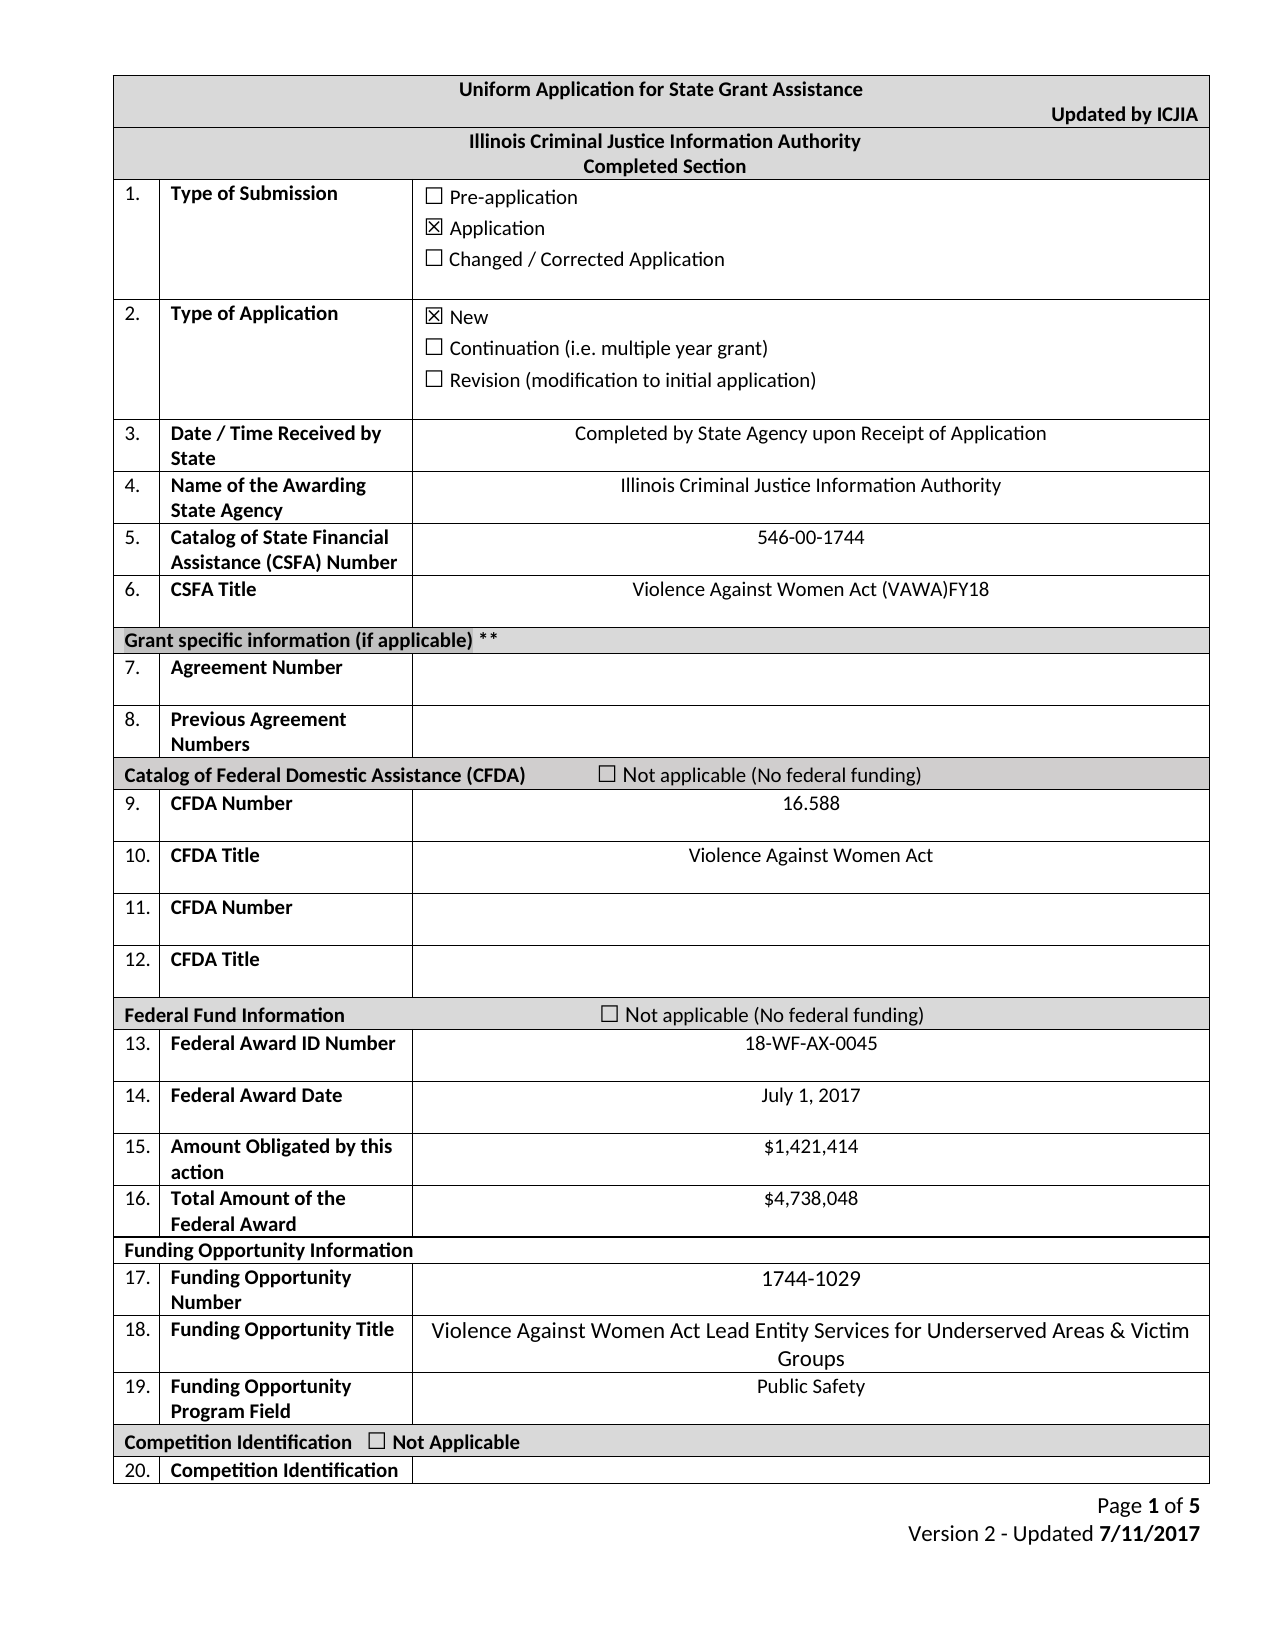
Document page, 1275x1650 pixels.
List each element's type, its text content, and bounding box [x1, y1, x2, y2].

table_cell Violence Against Women Act (VAWA)FY18 [413, 576, 1209, 627]
table_cell CFDA Number [160, 790, 412, 841]
table_cell Agreement Number [160, 654, 412, 705]
table_cell [413, 654, 1209, 705]
table_cell Funding Opportunity Number [160, 1264, 412, 1315]
table_header Uniform Application for State Grant Assistance Updated by ICJIA [114, 76, 1209, 127]
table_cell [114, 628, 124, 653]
table_cell [114, 946, 159, 997]
table_cell Violence Against Women Act Lead Entity Services for Underserved Areas & Victim Groups [413, 1316, 1209, 1372]
table_cell [114, 1134, 159, 1184]
table_cell CFDA Title [160, 842, 412, 893]
table_cell 16.588 [413, 790, 1209, 841]
table_cell Type of Application [160, 300, 412, 419]
table_cell Competition Identification Not Applicable [114, 1425, 1209, 1456]
table_cell CFDA Title [160, 946, 412, 997]
table_cell July 1, 2017 [413, 1082, 1209, 1133]
table_cell Type of Submission [160, 180, 412, 299]
table_cell Name of the Awarding State Agency [160, 472, 412, 523]
table_cell Grant specific information (if applicable) ** [473, 628, 1209, 653]
table_cell [114, 706, 159, 757]
table_cell [114, 420, 159, 471]
table_cell [114, 300, 159, 419]
table_cell [114, 1373, 159, 1424]
table_cell 1744-1029 [413, 1264, 1209, 1315]
table_cell Illinois Criminal Justice Information Authority Completed Section [114, 128, 1209, 179]
table_cell $4,738,048 [413, 1186, 1209, 1236]
table_cell [114, 842, 159, 893]
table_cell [160, 1457, 412, 1482]
table_cell Catalog of Federal Domestic Assistance (CFDA) Not applicable (No federal funding) [114, 758, 1209, 789]
table_cell [114, 472, 159, 523]
table_cell [114, 1264, 159, 1315]
table_cell New Continuation (i.e. multiple year grant) Revision (modification to initial application) [413, 300, 1209, 419]
table_cell Funding Opportunity Title [160, 1316, 412, 1372]
table_cell CSFA Title [160, 576, 412, 627]
table_cell [114, 1457, 159, 1482]
table_cell Total Amount of the Federal Award [160, 1186, 412, 1236]
table_cell Funding Opportunity Information [114, 1238, 1209, 1263]
table_cell Federal Award Date [160, 1082, 412, 1133]
table_cell [114, 654, 159, 705]
table_cell Completed by State Agency upon Receipt of Application [413, 420, 1209, 471]
table_cell [413, 706, 1209, 757]
table_cell Previous Agreement Numbers [160, 706, 412, 757]
table_cell $1,421,414 [413, 1134, 1209, 1184]
table_cell Funding Opportunity Program Field [160, 1373, 412, 1424]
table_cell [114, 524, 159, 575]
table_cell 18-WF-AX-0045 [413, 1030, 1209, 1081]
table_cell [114, 1082, 159, 1133]
table_cell Date / Time Received by State [160, 420, 412, 471]
table_cell [413, 1457, 1209, 1482]
table_cell Public Safety [413, 1373, 1209, 1424]
table_cell [114, 576, 159, 627]
table_cell Catalog of State Financial Assistance (CSFA) Number [160, 524, 412, 575]
table_cell CFDA Number [160, 894, 412, 945]
table_cell [413, 894, 1209, 945]
table_cell [114, 180, 159, 299]
table_cell Illinois Criminal Justice Information Authority [413, 472, 1209, 523]
table_cell [413, 946, 1209, 997]
table_cell [114, 790, 159, 841]
table_cell 546-00-1744 [413, 524, 1209, 575]
table_cell Pre-application Application Changed / Corrected Application [413, 180, 1209, 299]
table_cell [114, 1186, 159, 1236]
table_cell Federal Fund Information Not applicable (No federal funding) [114, 998, 1209, 1029]
table_cell Federal Award ID Number [160, 1030, 412, 1081]
table_cell [114, 1316, 159, 1372]
table_cell Amount Obligated by this action [160, 1134, 412, 1184]
table_cell Violence Against Women Act [413, 842, 1209, 893]
table_cell [114, 1030, 159, 1081]
table_cell [114, 894, 159, 945]
